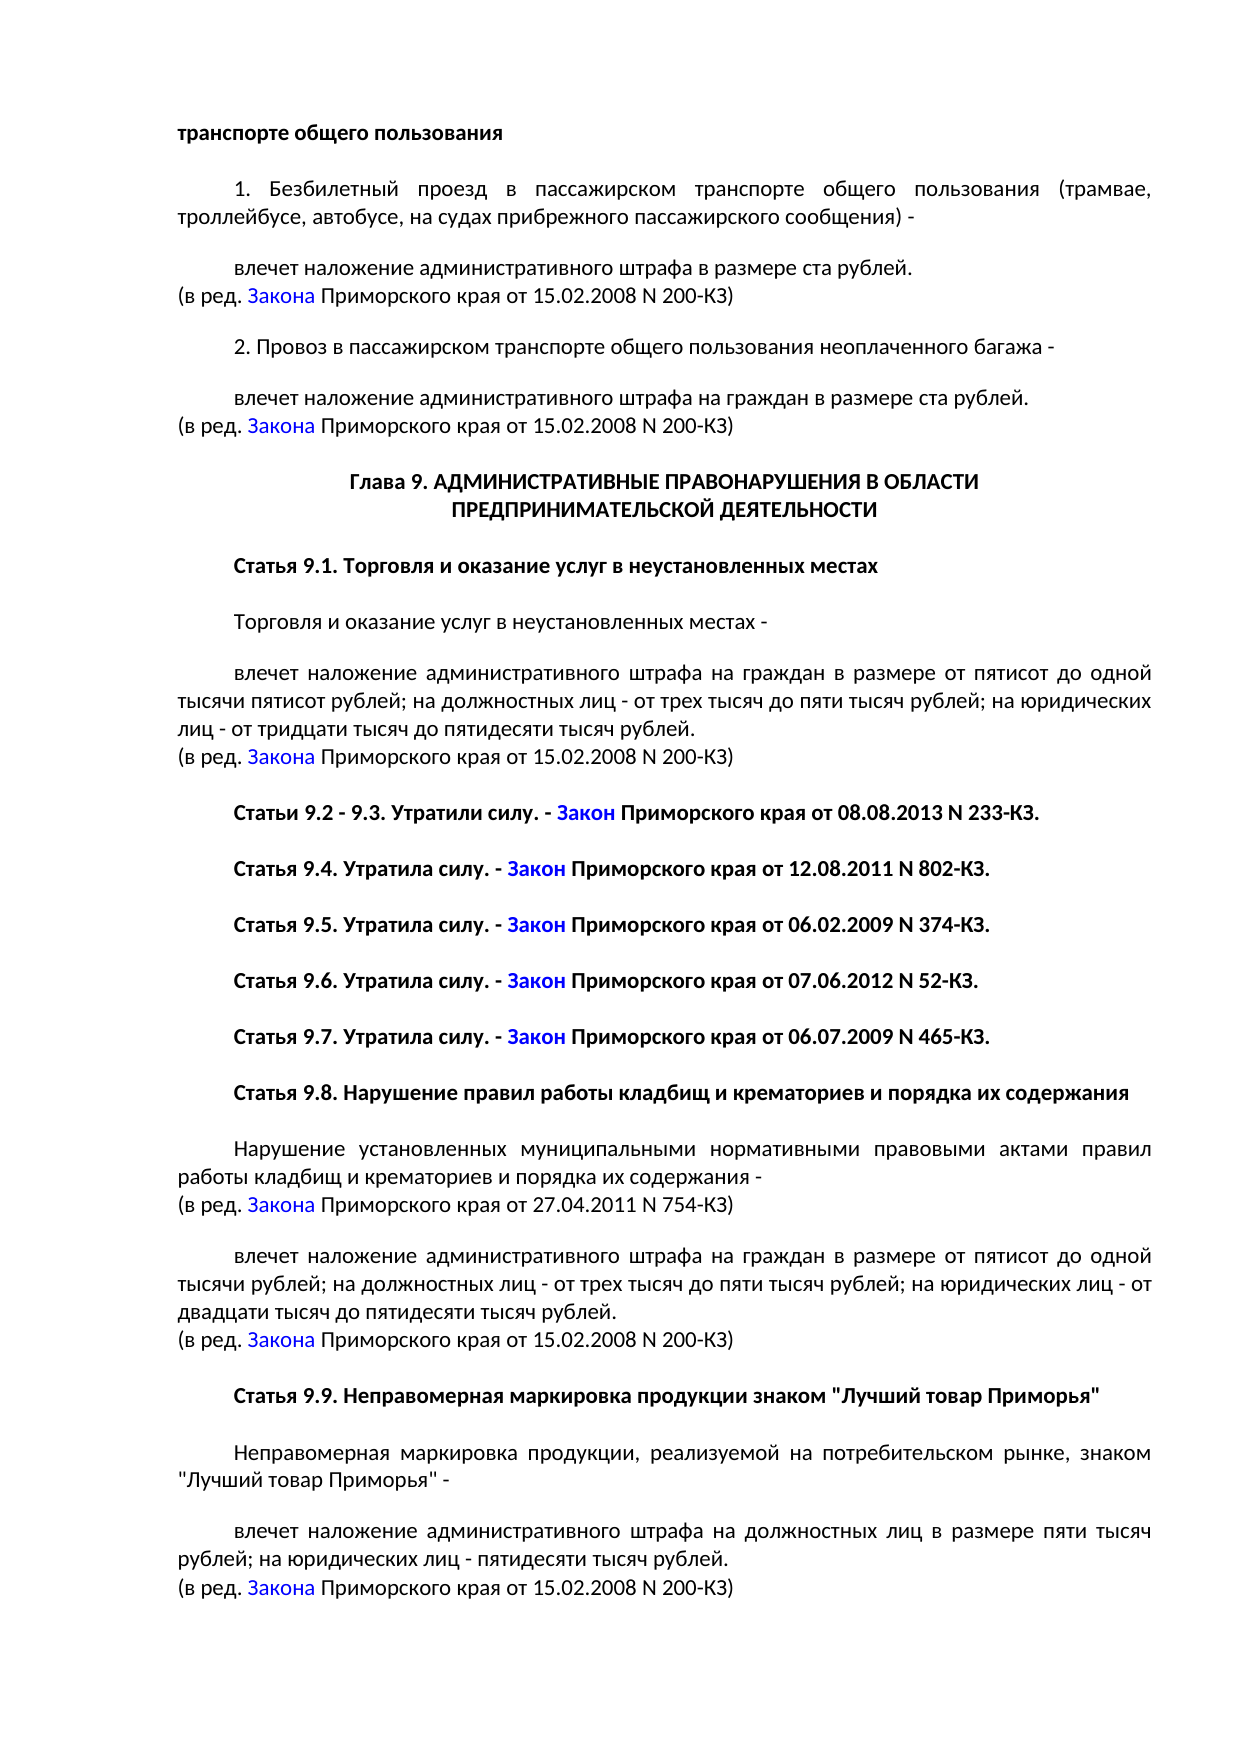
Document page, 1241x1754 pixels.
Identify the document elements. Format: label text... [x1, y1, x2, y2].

text (в ред. Закона Приморского края от 15.02.2008 N 200-КЗ) [177, 281, 1152, 309]
text влечет наложение административного штрафа на граждан в размере от пятисот до одной тысячи пятисот рублей; на должностных лиц - от трех тысяч до пяти тысяч рублей; на юридических лиц - от тридцати тысяч до пятидесяти тысяч рублей. [177, 658, 1152, 742]
text 1. Безбилетный проезд в пассажирском транспорте общего пользования (трамвае, троллейбусе, автобусе, на судах прибрежного пассажирского сообщения) - [177, 174, 1152, 230]
text (в ред. Закона Приморского края от 27.04.2011 N 754-КЗ) [177, 1191, 1152, 1218]
title Статья 9.8. Нарушение правил работы кладбищ и крематориев и порядка их содержания [177, 1078, 1152, 1106]
title Статья 9.4. Утратила силу. - Закон Приморского края от 12.08.2011 N 802-КЗ. [177, 854, 1152, 882]
text Торговля и оказание услуг в неустановленных местах - [177, 607, 1152, 635]
text Неправомерная маркировка продукции, реализуемой на потребительском рынке, знаком "Лучший товар Приморья" - [177, 1438, 1152, 1494]
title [177, 118, 1152, 146]
title Статья 9.9. Неправомерная маркировка продукции знаком "Лучший товар Приморья" [177, 1382, 1152, 1409]
text (в ред. Закона Приморского края от 15.02.2008 N 200-КЗ) [177, 1326, 1152, 1353]
title Статья 9.7. Утратила силу. - Закон Приморского края от 06.07.2009 N 465-КЗ. [177, 1022, 1152, 1050]
text (в ред. Закона Приморского края от 15.02.2008 N 200-КЗ) [177, 742, 1152, 770]
title Статьи 9.2 - 9.3. Утратили силу. - Закон Приморского края от 08.08.2013 N 233-КЗ. [177, 798, 1152, 826]
title Статья 9.1. Торговля и оказание услуг в неустановленных местах [177, 551, 1152, 579]
text влечет наложение административного штрафа на должностных лиц в размере пяти тысяч рублей; на юридических лиц - пятидесяти тысяч рублей. [177, 1517, 1152, 1573]
title ПРЕДПРИНИМАТЕЛЬСКОЙ ДЕЯТЕЛЬНОСТИ [177, 495, 1152, 523]
text (в ред. Закона Приморского края от 15.02.2008 N 200-КЗ) [177, 411, 1152, 439]
title Статья 9.5. Утратила силу. - Закон Приморского края от 06.02.2009 N 374-КЗ. [177, 910, 1152, 938]
title Статья 9.6. Утратила силу. - Закон Приморского края от 07.06.2012 N 52-КЗ. [177, 966, 1152, 994]
text Нарушение установленных муниципальными нормативными правовыми актами правил работы кладбищ и крематориев и порядка их содержания - [177, 1134, 1152, 1191]
title Глава 9. АДМИНИСТРАТИВНЫЕ ПРАВОНАРУШЕНИЯ В ОБЛАСТИ [177, 467, 1152, 495]
text (в ред. Закона Приморского края от 15.02.2008 N 200-КЗ) [177, 1573, 1152, 1601]
text влечет наложение административного штрафа на граждан в размере ста рублей. [177, 383, 1152, 411]
text 2. Провоз в пассажирском транспорте общего пользования неоплаченного багажа - [177, 332, 1152, 360]
text влечет наложение административного штрафа в размере ста рублей. [177, 253, 1152, 281]
text влечет наложение административного штрафа на граждан в размере от пятисот до одной тысячи рублей; на должностных лиц - от трех тысяч до пяти тысяч рублей; на юридических лиц - от двадцати тысяч до пятидесяти тысяч рублей. [177, 1241, 1152, 1326]
